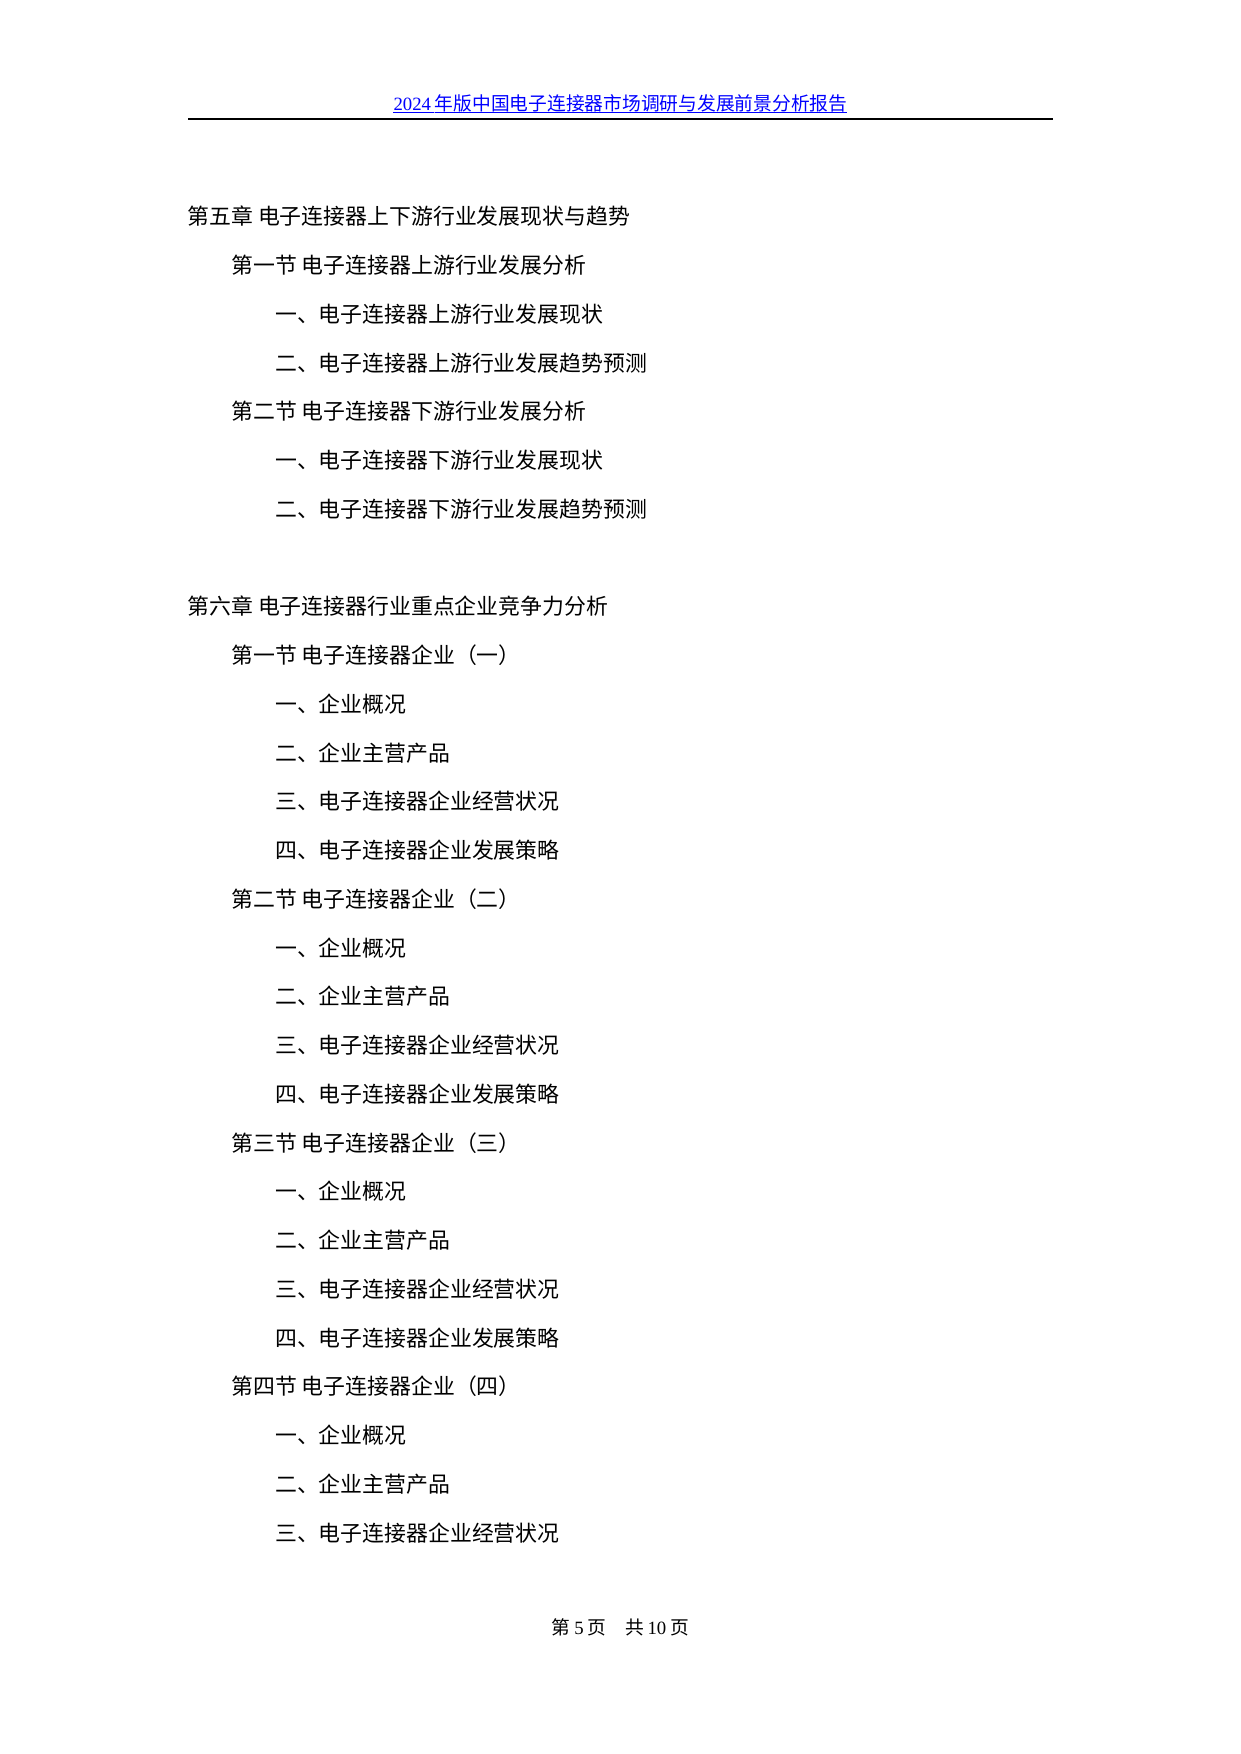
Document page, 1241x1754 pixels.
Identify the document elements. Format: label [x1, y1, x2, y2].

text [187, 150, 1053, 1548]
